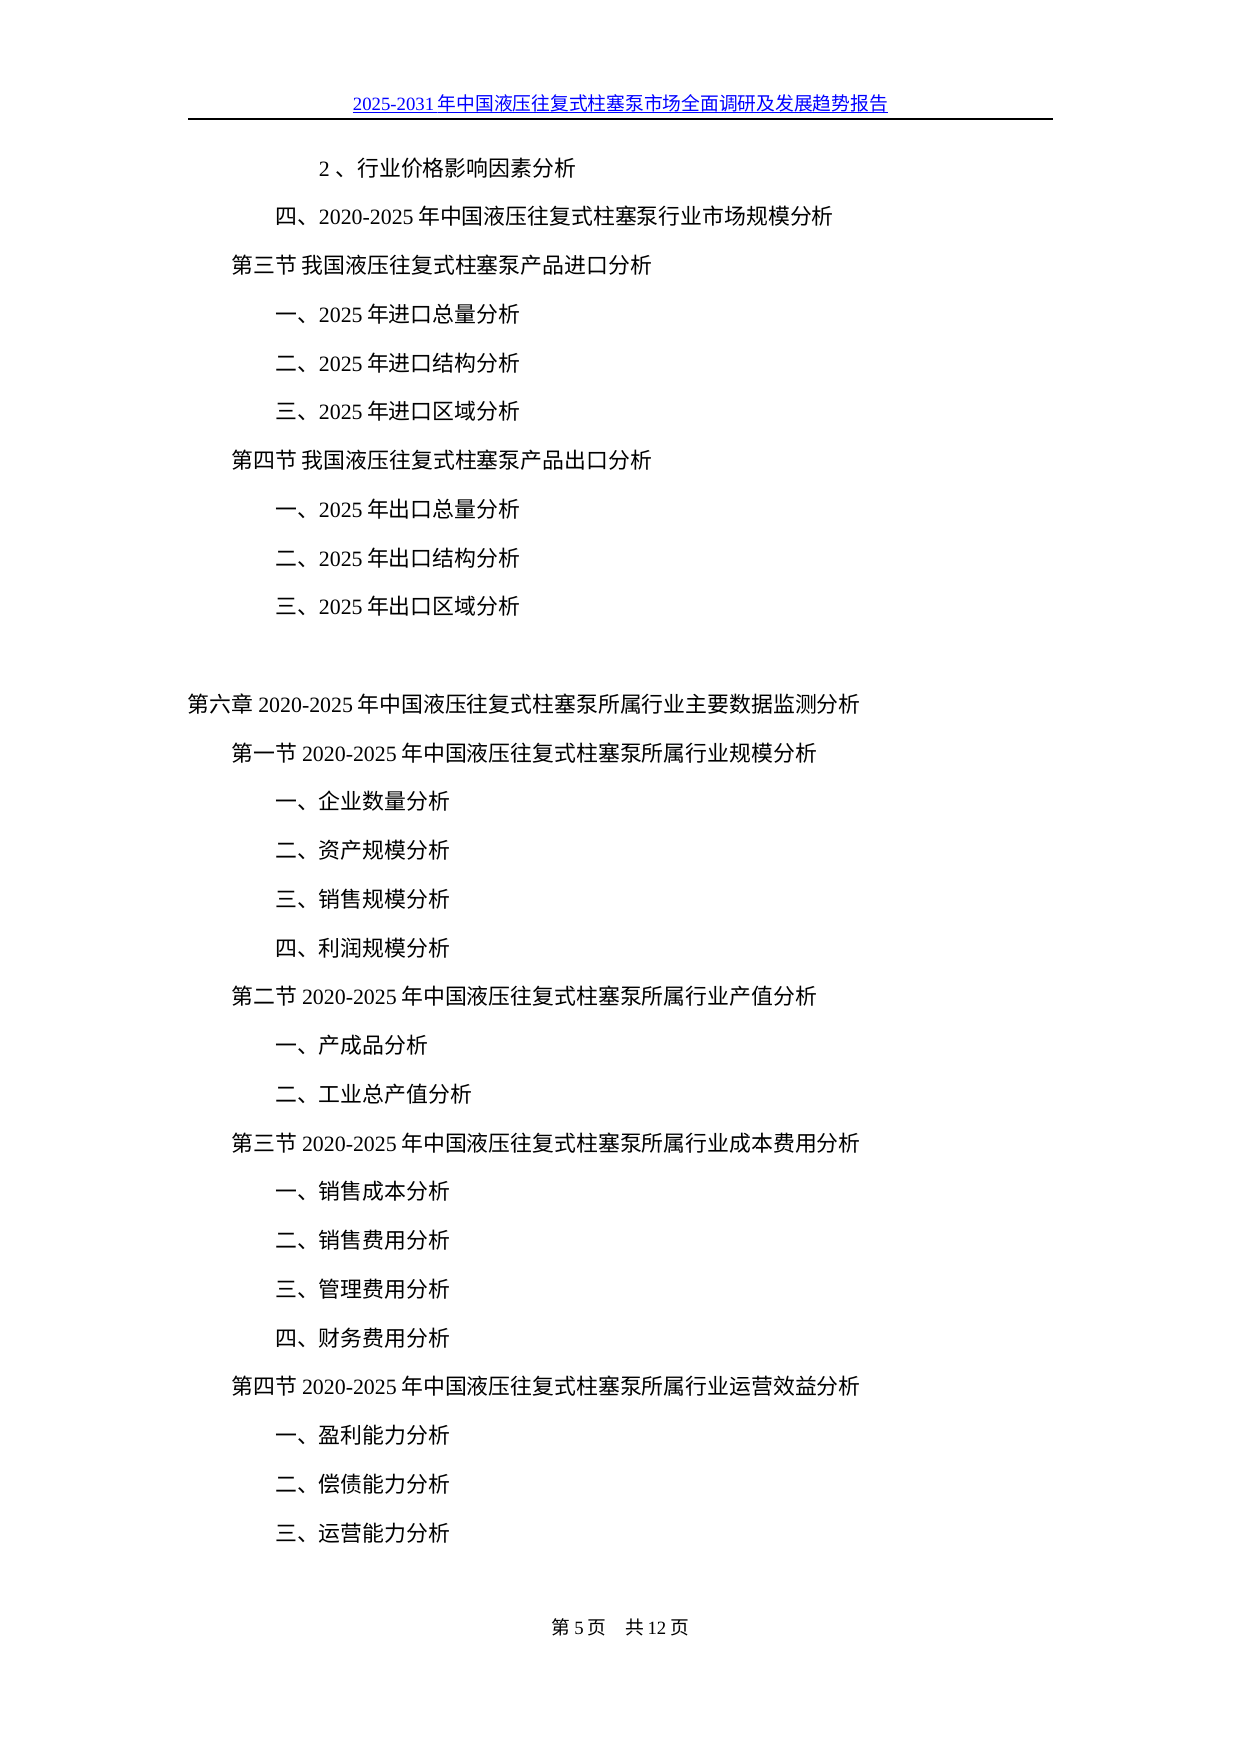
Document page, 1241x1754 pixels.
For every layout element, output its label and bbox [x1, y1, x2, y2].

text [187, 150, 1053, 1548]
